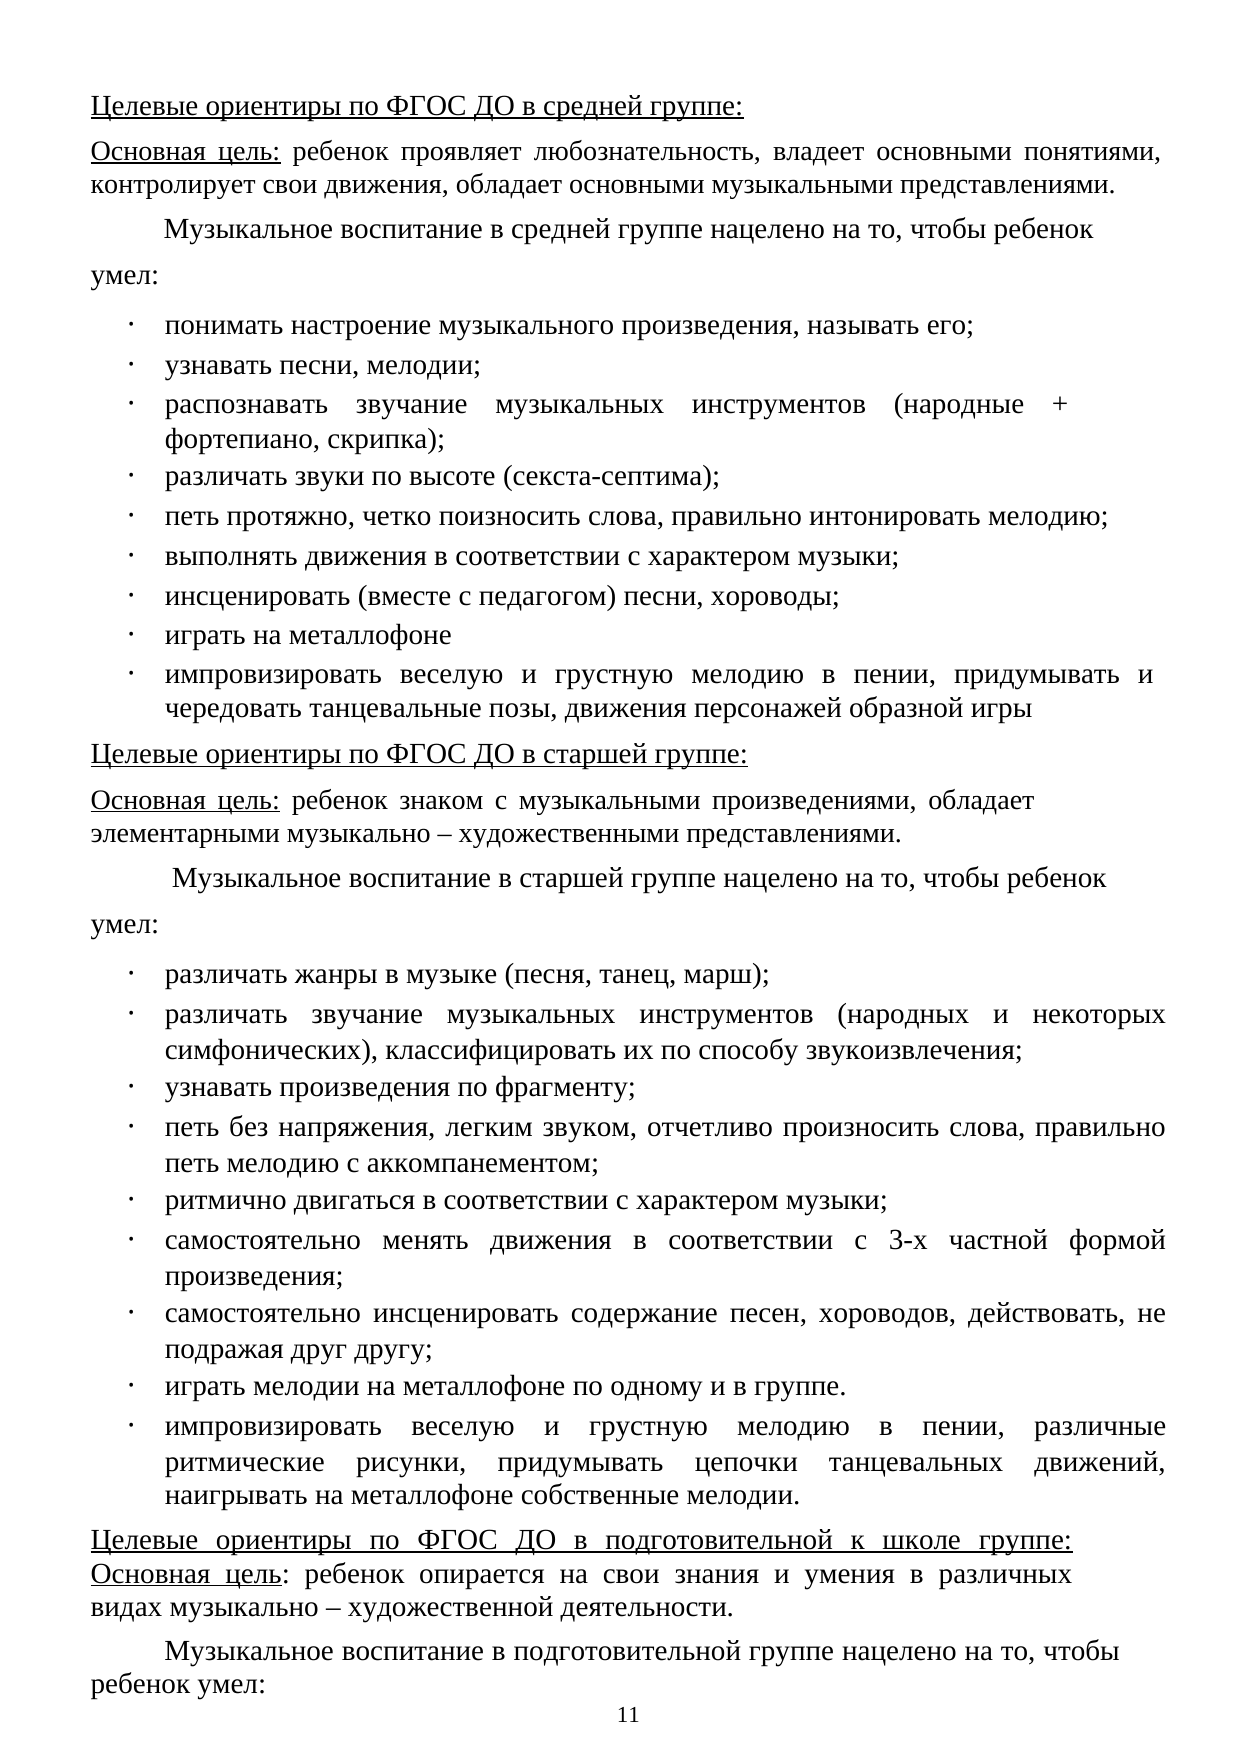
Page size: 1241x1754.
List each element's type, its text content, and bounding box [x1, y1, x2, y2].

list играть на металлофоне [127, 613, 1167, 653]
list петь протяжно, четко поизносить слова, правильно интонировать мелодию; [127, 494, 1167, 534]
list узнавать произведения по фрагменту; [127, 1066, 1167, 1105]
list распознавать звучание музыкальных инструментов (народные + фортепиано, скрипка); [127, 383, 1069, 455]
text умел: [90, 257, 1167, 291]
text Целевые ориентиры по ФГОС ДО в подготовительной к школе группе: Основная цель: ребенок опирается на свои знания и умения в различных видах музыкально – художественной деятельности. [90, 1552, 1073, 1622]
list различать звучание музыкальных инструментов (народных и некоторых симфонических), классифицировать их по способу звукоизвлечения; [127, 992, 1167, 1066]
list импровизировать веселую и грустную мелодию в пении, различные ритмические рисунки, придумывать цепочки танцевальных движений, наигрывать на металлофоне собственные мелодии. [127, 1404, 1167, 1511]
list узнавать песни, мелодии; [127, 343, 1167, 383]
list самостоятельно инсценировать содержание песен, хороводов, действовать, не подражая друг другу; [127, 1291, 1167, 1364]
list инсценировать (вместе с педагогом) песни, хороводы; [127, 574, 1167, 613]
list различать жанры в музыке (песня, танец, марш); [127, 953, 1167, 992]
list ритмично двигаться в соответствии с характером музыки; [127, 1178, 1167, 1218]
text умел: [90, 907, 1167, 940]
list играть мелодии на металлофоне по одному и в группе. [127, 1364, 1167, 1404]
list импровизировать веселую и грустную мелодию в пении, придумывать и чередовать танцевальные позы, движения персонажей образной игры [127, 653, 1154, 724]
list петь без напряжения, легким звуком, отчетливо произносить слова, правильно петь мелодию с аккомпанементом; [127, 1105, 1167, 1178]
text Целевые ориентиры по ФГОС ДО в подготовительной к школе группе: Основная цель: ребенок опирается на свои знания и умения в различных видах музыкально – художественной деятельности. [90, 1523, 1073, 1551]
text Музыкальное воспитание в средней группе нацелено на то, чтобы ребенок [163, 212, 1167, 245]
list самостоятельно менять движения в соответствии с 3-х частной формой произведения; [127, 1218, 1167, 1291]
list различать звуки по высоте (секста-септима); [127, 455, 1167, 494]
text Целевые ориентиры по ФГОС ДО в средней группе: [90, 88, 1167, 121]
text Основная цель: ребенок знаком с музыкальными произведениями, обладает элементарными музыкально – художественными представлениями. [90, 783, 1035, 848]
text Музыкальное воспитание в подготовительной группе нацелено на то, чтобы ребенок умел: [90, 1635, 1121, 1700]
list выполнять движения в соответствии с характером музыки; [127, 534, 1167, 574]
text Музыкальное воспитание в старшей группе нацелено на то, чтобы ребенок [172, 861, 1167, 894]
list понимать настроение музыкального произведения, называть его; [127, 303, 1167, 343]
text Основная цель: ребенок проявляет любознательность, владеет основными понятиями, контролирует свои движения, обладает основными музыкальными представлениями. [90, 134, 1162, 199]
text Целевые ориентиры по ФГОС ДО в старшей группе: [90, 737, 1167, 770]
